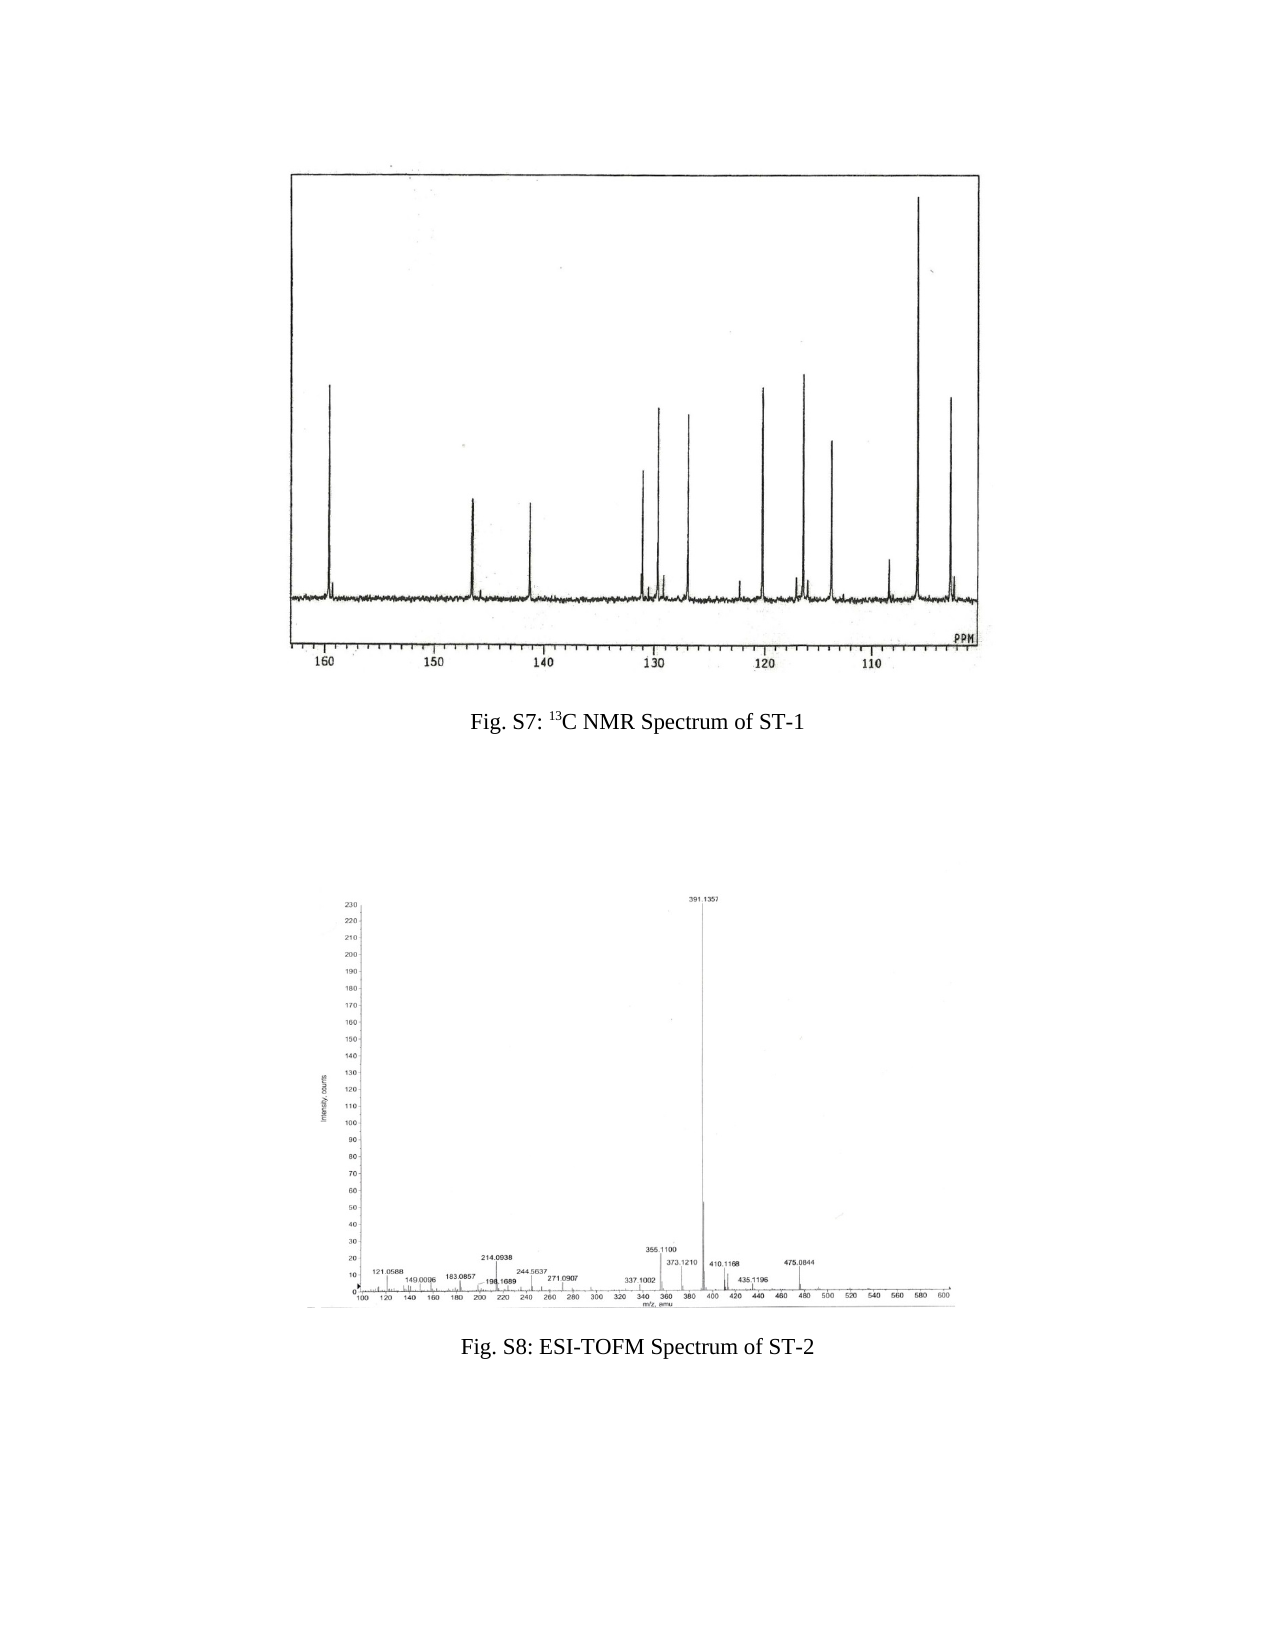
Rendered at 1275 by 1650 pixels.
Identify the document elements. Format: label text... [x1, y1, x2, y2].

picture [307, 861, 968, 1308]
text Fig. S7: 13C NMR Spectrum of ST-1 [150, 708, 1125, 734]
text Fig. S8: ESI-TOFM Spectrum of ST-2 [150, 1333, 1125, 1359]
picture [276, 150, 999, 683]
